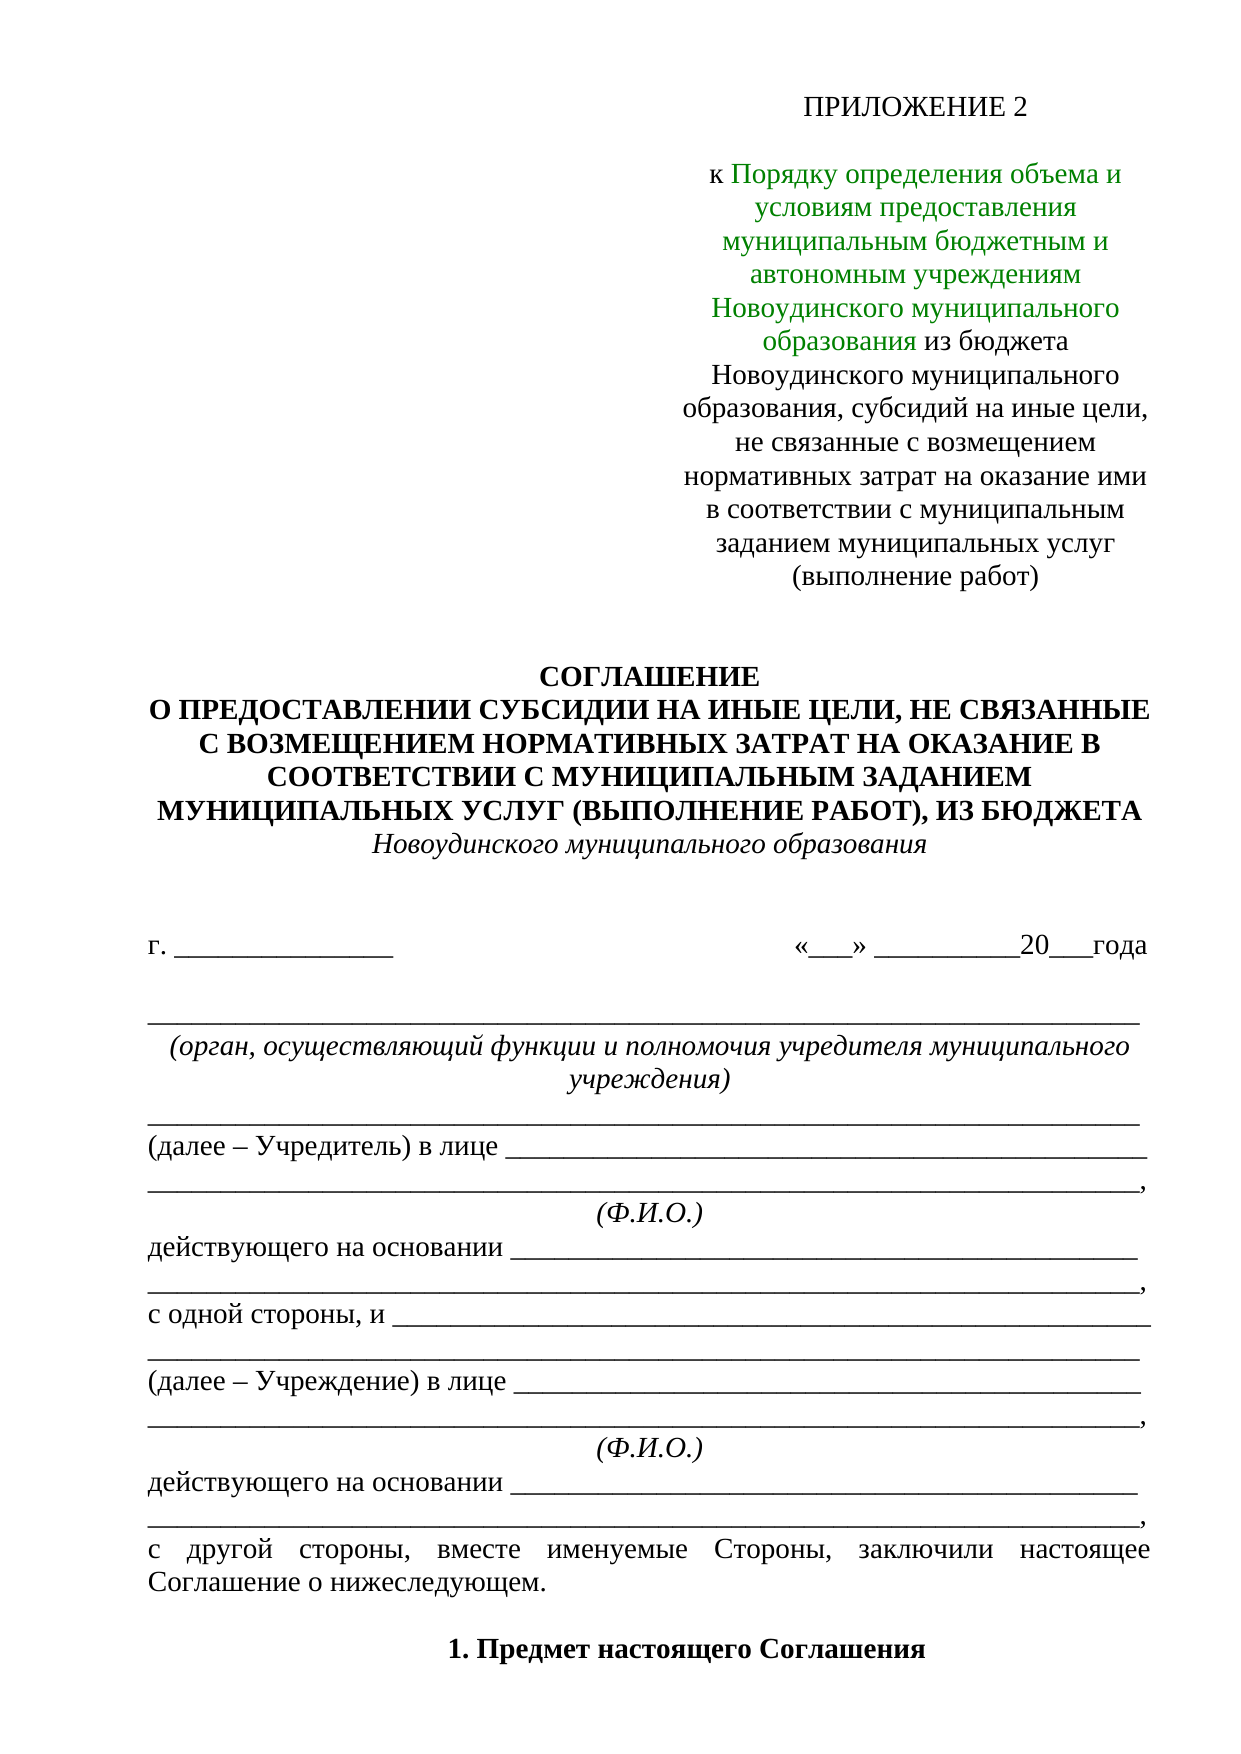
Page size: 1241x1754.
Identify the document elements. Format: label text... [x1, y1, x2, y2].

text ____________________________________________________________________, [148, 1497, 1152, 1531]
text ____________________________________________________________________ (далее – Учредитель) в лице ____________________________________________ [148, 1095, 1152, 1162]
text действующего на основании ___________________________________________ [148, 1464, 1152, 1497]
text (орган, осуществляющий функции и полномочия учредителя муниципального учреждения) [148, 1028, 1152, 1095]
text 1. Предмет настоящего Соглашения [148, 1632, 1152, 1665]
text ПРИЛОЖЕНИЕ 2 [679, 89, 1152, 122]
text (далее – Учреждение) в лице ___________________________________________ [148, 1363, 1152, 1397]
text О ПРЕДОСТАВЛЕНИИ СУБСИДИИ НА ИНЫЕ ЦЕЛИ, НЕ СВЯЗАННЫЕ С ВОЗМЕЩЕНИЕМ НОРМАТИВНЫХ ЗАТРАТ НА ОКАЗАНИЕ В СООТВЕТСТВИИ С МУНИЦИПАЛЬНЫМ ЗАДАНИЕМ МУНИЦИПАЛЬНЫХ УСЛУГ (ВЫПОЛНЕНИЕ РАБОТ), ИЗ БЮДЖЕТА Новоудинского муниципального образования [148, 692, 1152, 860]
text действующего на основании ___________________________________________ [148, 1229, 1152, 1263]
text с одной стороны, и ____________________________________________________ [148, 1296, 1152, 1330]
text ____________________________________________________________________ [148, 994, 1152, 1028]
text СОГЛАШЕНИЕ [148, 659, 1152, 692]
title к Порядку определения объема и условиям предоставления муниципальным бюджетным и автономным учреждениям Новоудинского муниципального образования из бюджета Новоудинского муниципального образования, субсидий на иные цели, не связанные с возмещением нормативных затрат на оказание ими в соответствии с муниципальным заданием муниципальных услуг (выполнение работ) [679, 156, 1152, 592]
text ____________________________________________________________________, [148, 1397, 1152, 1430]
text ____________________________________________________________________ [148, 1330, 1152, 1363]
text ____________________________________________________________________, [148, 1263, 1152, 1296]
text ____________________________________________________________________, [148, 1162, 1152, 1196]
text с другой стороны, вместе именуемые Стороны, заключили настоящее Соглашение о нижеследующем. [148, 1531, 1152, 1598]
text (Ф.И.О.) [148, 1430, 1152, 1464]
text г. _______________ «___» __________20___года [148, 927, 1152, 961]
text (Ф.И.О.) [148, 1196, 1152, 1229]
